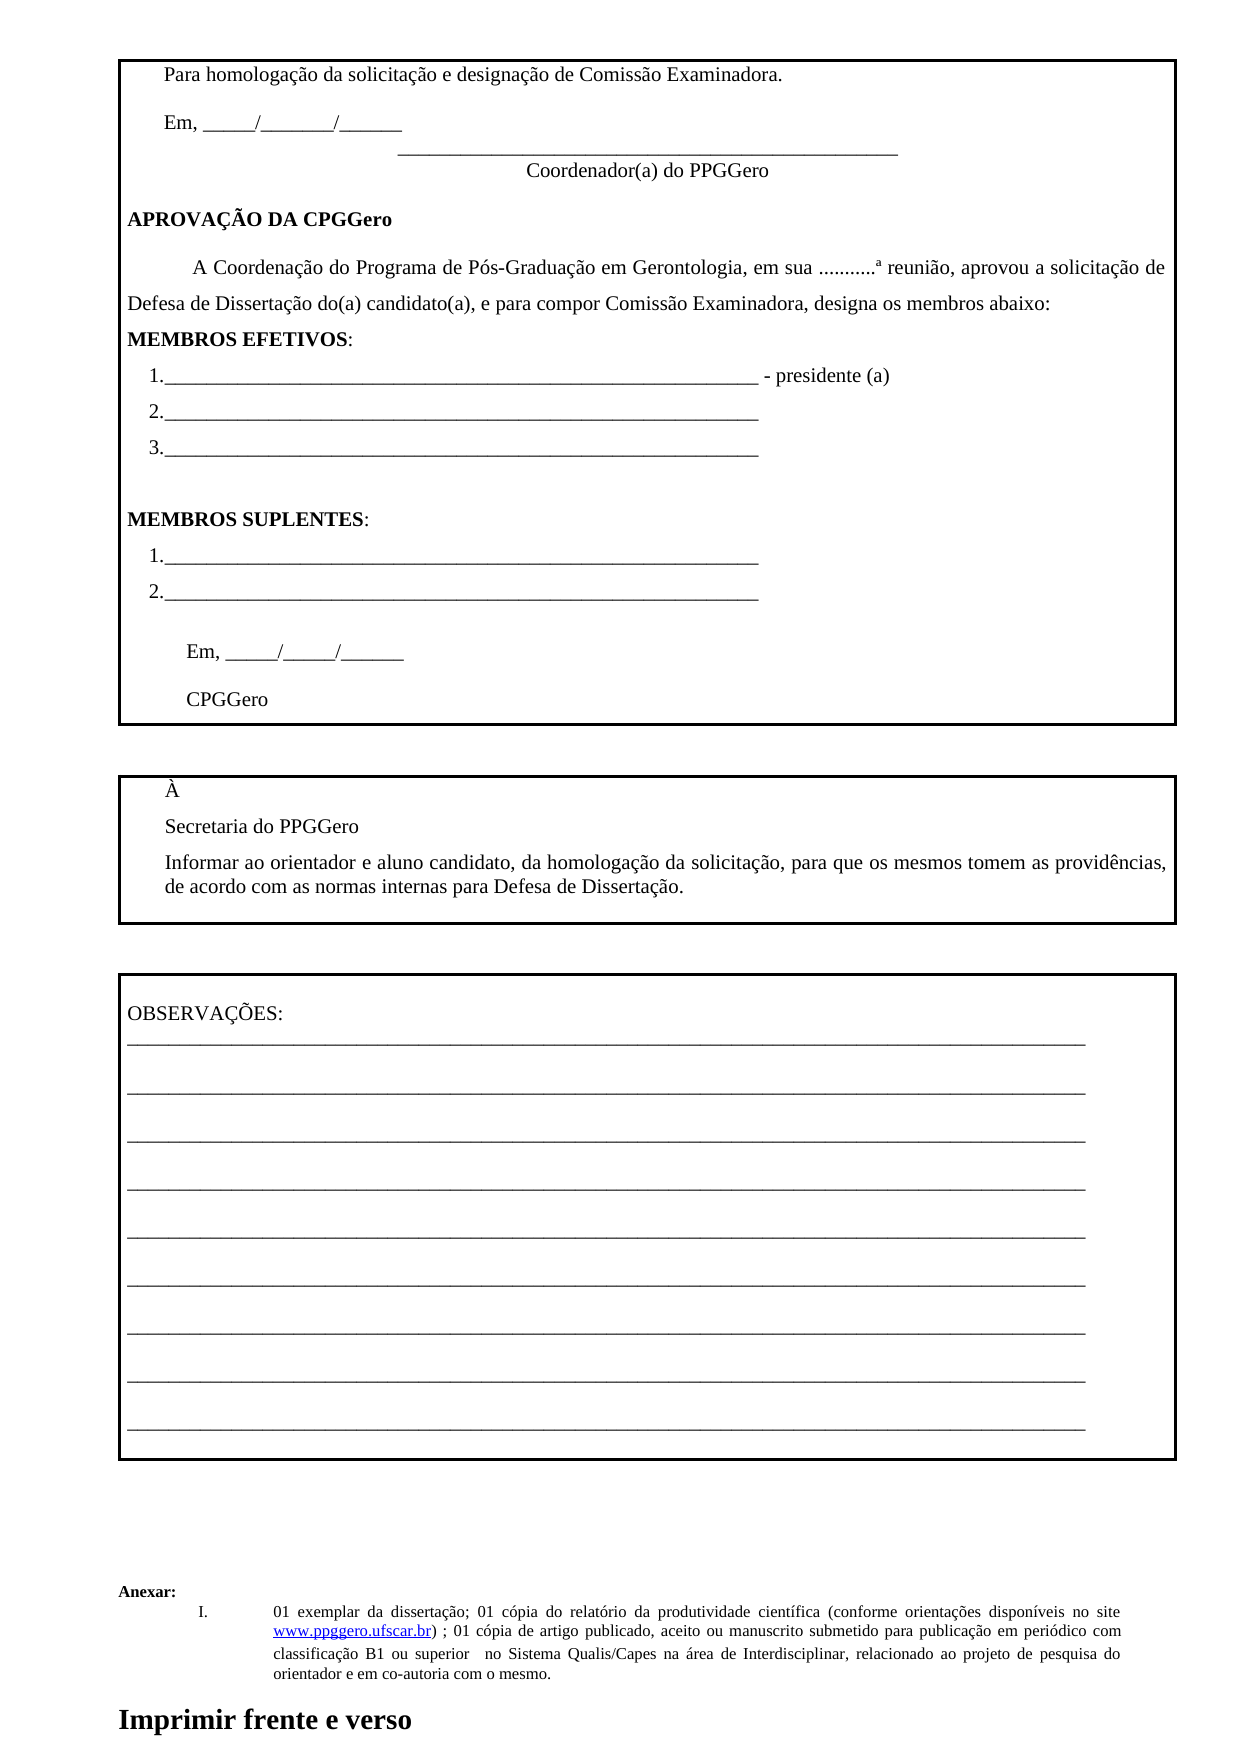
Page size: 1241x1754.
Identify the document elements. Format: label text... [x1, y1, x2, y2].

table_cell APROVAÇÃO DA CPGGero A Coordenação do Programa de Pós-Graduação em Gerontologia, em sua ...........ª reunião, aprovou a solicitação de Defesa de Dissertação do(a) candidato(a), e para compor Comissão Examinadora, designa os membros abaixo: MEMBROS EFETIVOS: _________________________________________________________ - presidente (a) _________________________________________________________ _________________________________________________________ MEMBROS SUPLENTES: _________________________________________________________ _________________________________________________________ Em, _____/_____/______ CPGGero [121, 207, 1174, 723]
table_header À Secretaria do PPGGero Informar ao orientador e aluno candidato, da homologação da solicitação, para que os mesmos tomem as providências, de acordo com as normas internas para Defesa de Dissertação. [121, 778, 1174, 922]
table_header OBSERVAÇÕES: ____________________________________________________________________________________________ ____________________________________________________________________________________________ ____________________________________________________________________________________________ ____________________________________________________________________________________________ ____________________________________________________________________________________________ ____________________________________________________________________________________________ ____________________________________________________________________________________________ ____________________________________________________________________________________________ ____________________________________________________________________________________________ [121, 976, 1174, 1458]
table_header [121, 62, 1174, 207]
